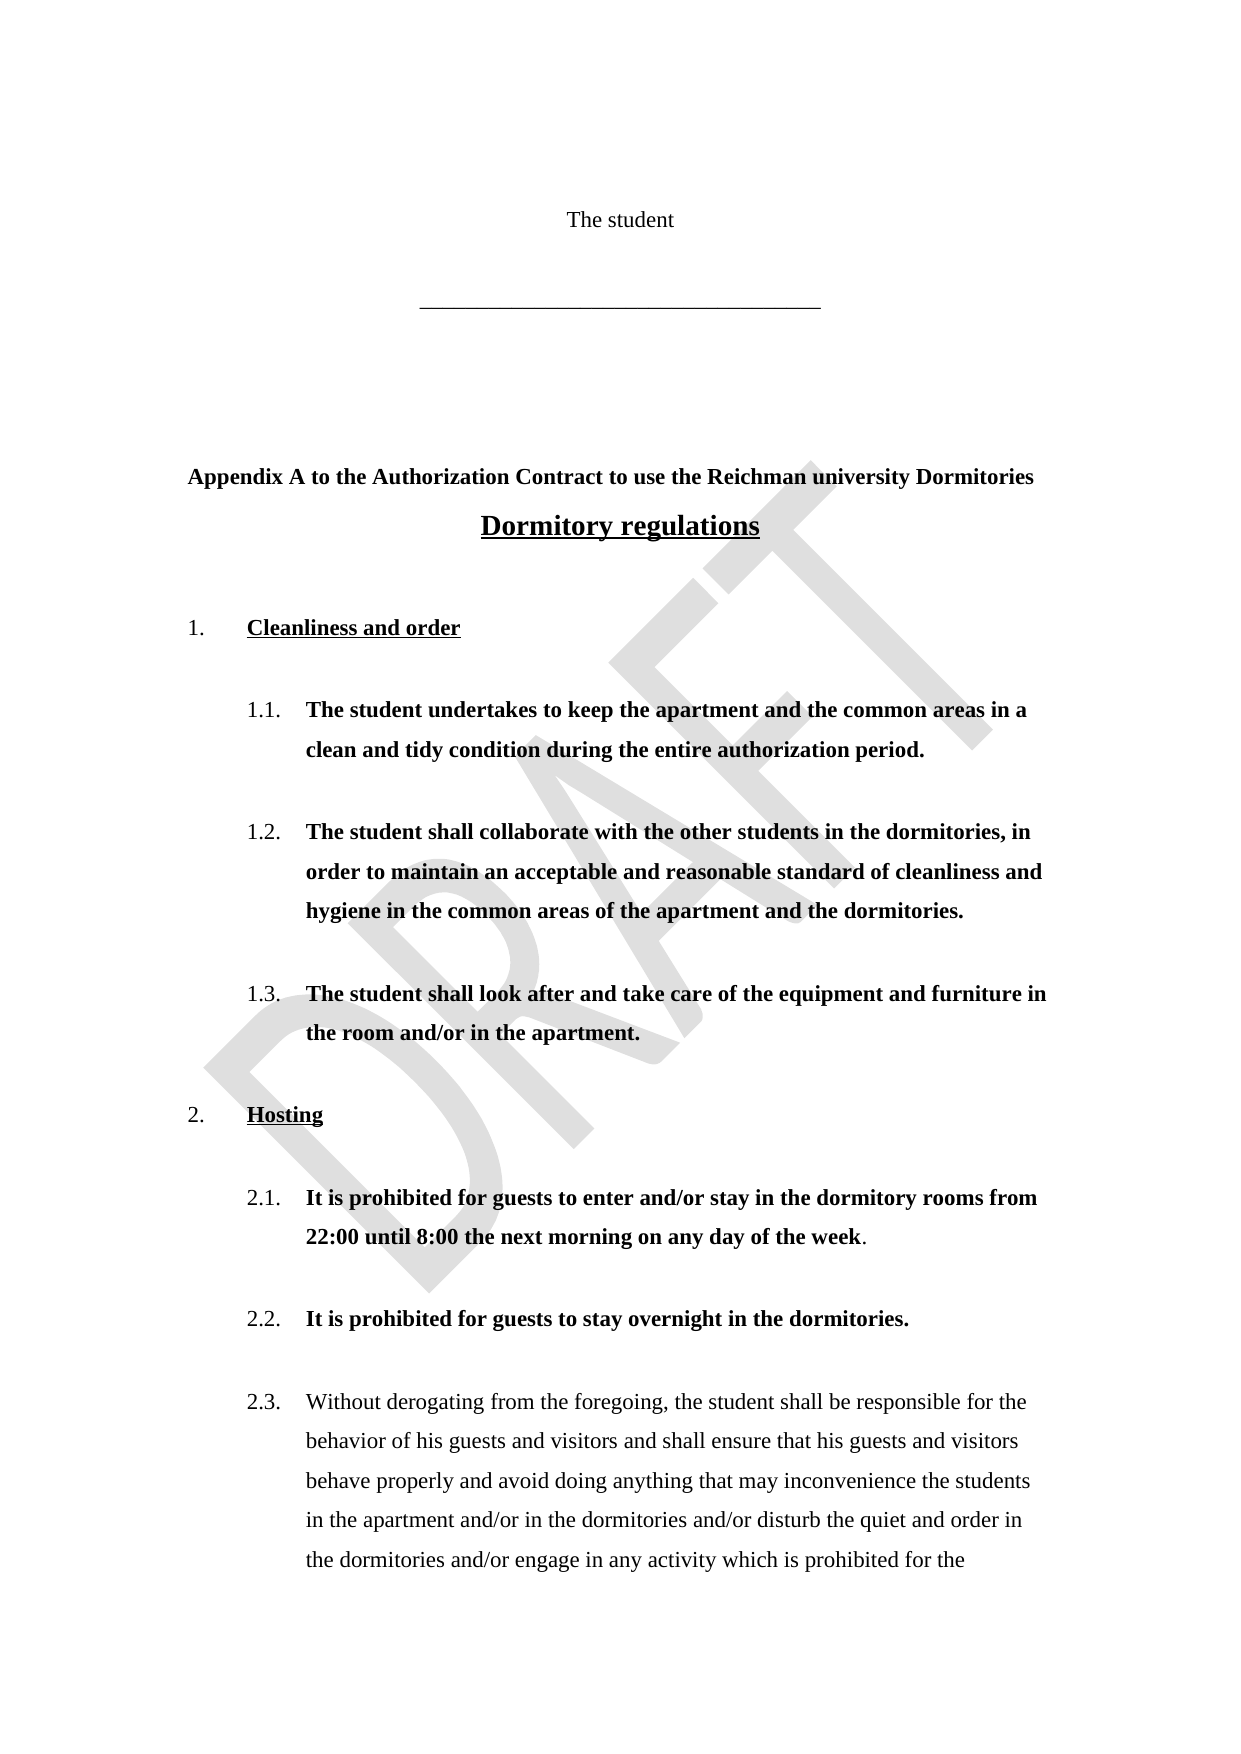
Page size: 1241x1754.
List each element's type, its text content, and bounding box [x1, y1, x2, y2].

text The student ___________________________________ [187, 206, 1053, 432]
list Hosting [187, 1101, 1053, 1170]
list The student shall collaborate with the other students in the dormitories, in order to maintain an acceptable and reasonable standard of cleanliness and hygiene in the common areas of the apartment and the dormitories. [247, 818, 1053, 966]
list It is prohibited for guests to enter and/or stay in the dormitory rooms from 22:00 until 8:00 the next morning on any day of the week. [247, 1184, 1053, 1291]
list Cleanliness and order [187, 614, 1053, 683]
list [247, 1388, 1053, 1572]
list It is prohibited for guests to stay overnight in the dormitories. [247, 1305, 1053, 1374]
list The student undertakes to keep the apartment and the common areas in a clean and tidy condition during the entire authorization period. [247, 697, 1053, 804]
text Appendix A to the Authorization Contract to use the Reichman university Dormitories [187, 463, 1053, 489]
text Dormitory regulations [187, 508, 1053, 584]
list The student shall look after and take care of the equipment and furniture in the room and/or in the apartment. [247, 979, 1053, 1087]
